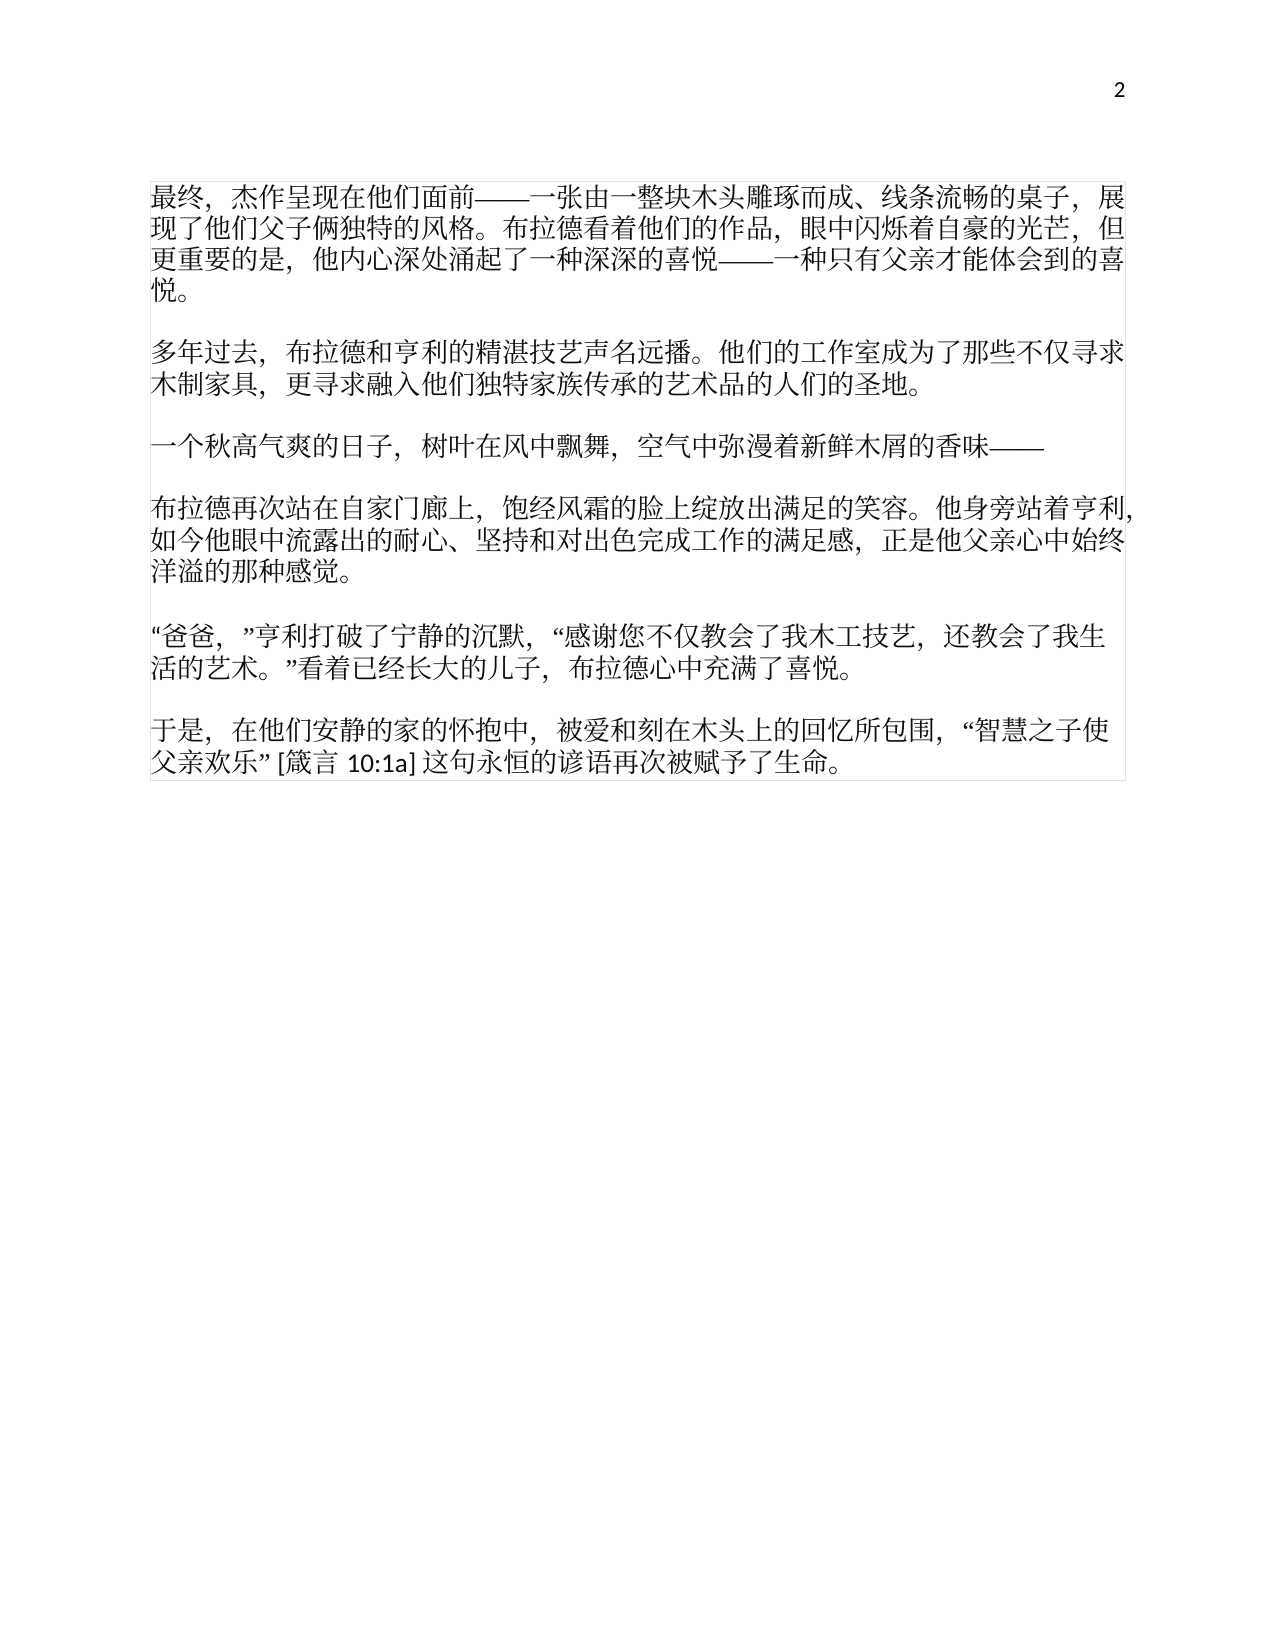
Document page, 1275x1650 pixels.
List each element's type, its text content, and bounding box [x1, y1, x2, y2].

text 最终，杰作呈现在他们面前——一张由一整块木头雕琢而成、线条流畅的桌子，展现了他们父子俩独特的风格。布拉德看着他们的作品，眼中闪烁着自豪的光芒，但更重要的是，他内心深处涌起了一种深深的喜悦——一种只有父亲才能体会到的喜悦。 [151, 182, 1125, 306]
text 于是，在他们安静的家的怀抱中，被爱和刻在木头上的回忆所包围，“智慧之子使父亲欢乐” [箴言 10:1a] 这句永恒的谚语再次被赋予了生命。 [151, 715, 1125, 780]
text 多年过去，布拉德和亨利的精湛技艺声名远播。他们的工作室成为了那些不仅寻求木制家具，更寻求融入他们独特家族传承的艺术品的人们的圣地。 [151, 337, 1125, 400]
text 布拉德再次站在自家门廊上，饱经风霜的脸上绽放出满足的笑容。他身旁站着亨利，如今他眼中流露出的耐心、坚持和对出色完成工作的满足感，正是他父亲心中始终洋溢的那种感觉。 “爸爸，”亨利打破了宁静的沉默，“感谢您不仅教会了我木工技艺，还教会了我生活的艺术。”看着已经长大的儿子，布拉德心中充满了喜悦。 [151, 493, 1125, 684]
text 一个秋高气爽的日子，树叶在风中飘舞，空气中弥漫着新鲜木屑的香味—— [151, 431, 1125, 462]
